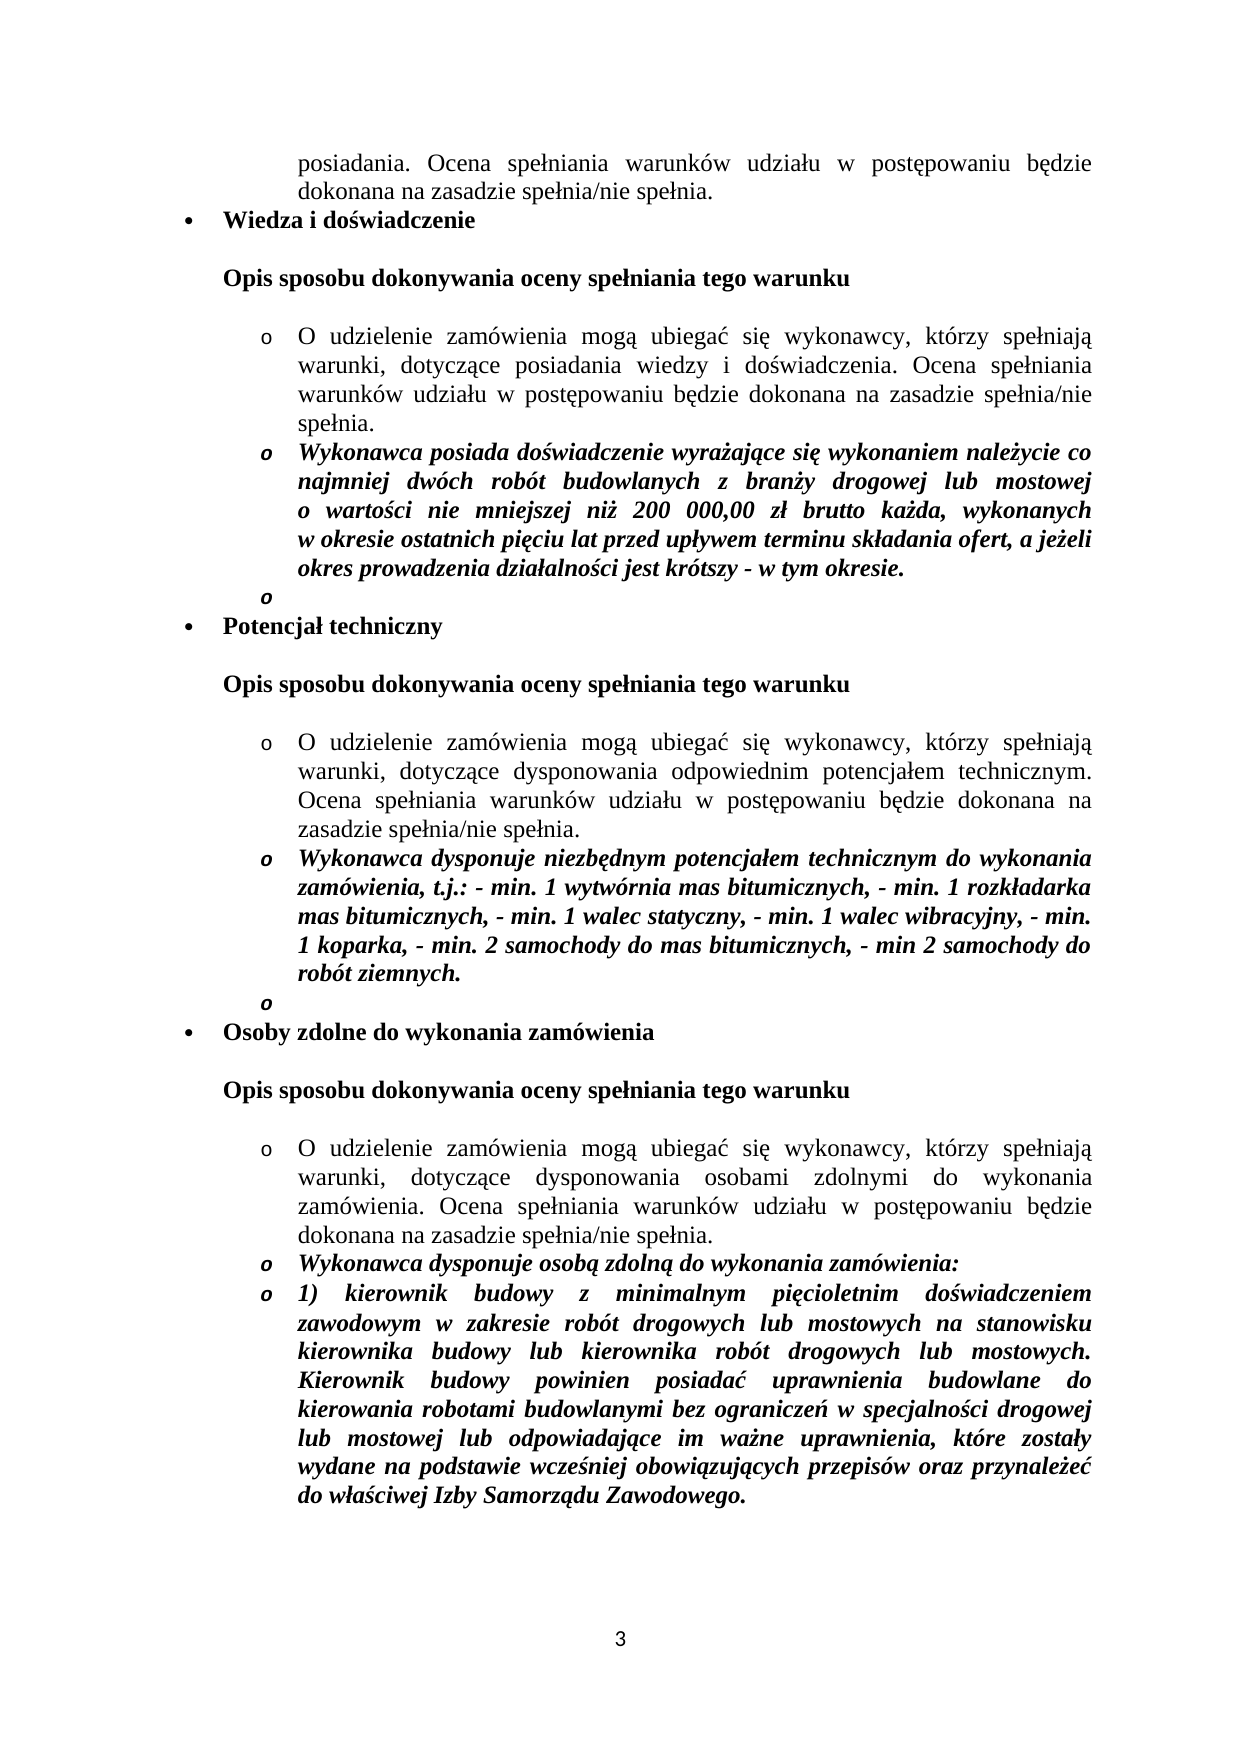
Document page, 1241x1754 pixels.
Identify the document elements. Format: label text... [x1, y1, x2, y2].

list Wykonawca posiada doświadczenie wyrażające się wykonaniem należycie co najmniej dwóch robót budowlanych z branży drogowej lub mostowej o wartości nie mniejszej niż 200 000,00 zł brutto każda, wykonanych w okresie ostatnich pięciu lat przed upływem terminu składania ofert, a jeżeli okres prowadzenia działalności jest krótszy - w tym okresie. [260, 437, 1093, 581]
list O udzielenie zamówienia mogą ubiegać się wykonawcy, którzy spełniają warunki, dotyczące posiadania wiedzy i doświadczenia. Ocena spełniania warunków udziału w postępowaniu będzie dokonana na zasadzie spełnia/nie spełnia. [260, 321, 1093, 437]
list 1) kierownik budowy z minimalnym pięcioletnim doświadczeniem zawodowym w zakresie robót drogowych lub mostowych na stanowisku kierownika budowy lub kierownika robót drogowych lub mostowych. Kierownik budowy powinien posiadać uprawnienia budowlane do kierowania robotami budowlanymi bez ograniczeń w specjalności drogowej lub mostowej lub odpowiadające im ważne uprawnienia, które zostały wydane na podstawie wcześniej obowiązujących przepisów oraz przynależeć do właściwej Izby Samorządu Zawodowego. [260, 1278, 1093, 1509]
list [260, 148, 1093, 205]
text Opis sposobu dokonywania oceny spełniania tego warunku [223, 1075, 1093, 1103]
list Osoby zdolne do wykonania zamówienia [185, 1017, 1093, 1046]
text Opis sposobu dokonywania oceny spełniania tego warunku [223, 263, 1093, 292]
list Wiedza i doświadczenie [185, 205, 1093, 234]
list O udzielenie zamówienia mogą ubiegać się wykonawcy, którzy spełniają warunki, dotyczące dysponowania odpowiednim potencjałem technicznym. Ocena spełniania warunków udziału w postępowaniu będzie dokonana na zasadzie spełnia/nie spełnia. [260, 727, 1093, 843]
text Opis sposobu dokonywania oceny spełniania tego warunku [223, 669, 1093, 698]
list Potencjał techniczny [185, 611, 1093, 640]
list Wykonawca dysponuje niezbędnym potencjałem technicznym do wykonania zamówienia, t.j.: - min. 1 wytwórnia mas bitumicznych, - min. 1 rozkładarka mas bitumicznych, - min. 1 walec statyczny, - min. 1 walec wibracyjny, - min. 1 koparka, - min. 2 samochody do mas bitumicznych, - min 2 samochody do robót ziemnych. [260, 843, 1093, 987]
list Wykonawca dysponuje osobą zdolną do wykonania zamówienia: [260, 1248, 1093, 1278]
list O udzielenie zamówienia mogą ubiegać się wykonawcy, którzy spełniają warunki, dotyczące dysponowania osobami zdolnymi do wykonania zamówienia. Ocena spełniania warunków udziału w postępowaniu będzie dokonana na zasadzie spełnia/nie spełnia. [260, 1133, 1093, 1248]
